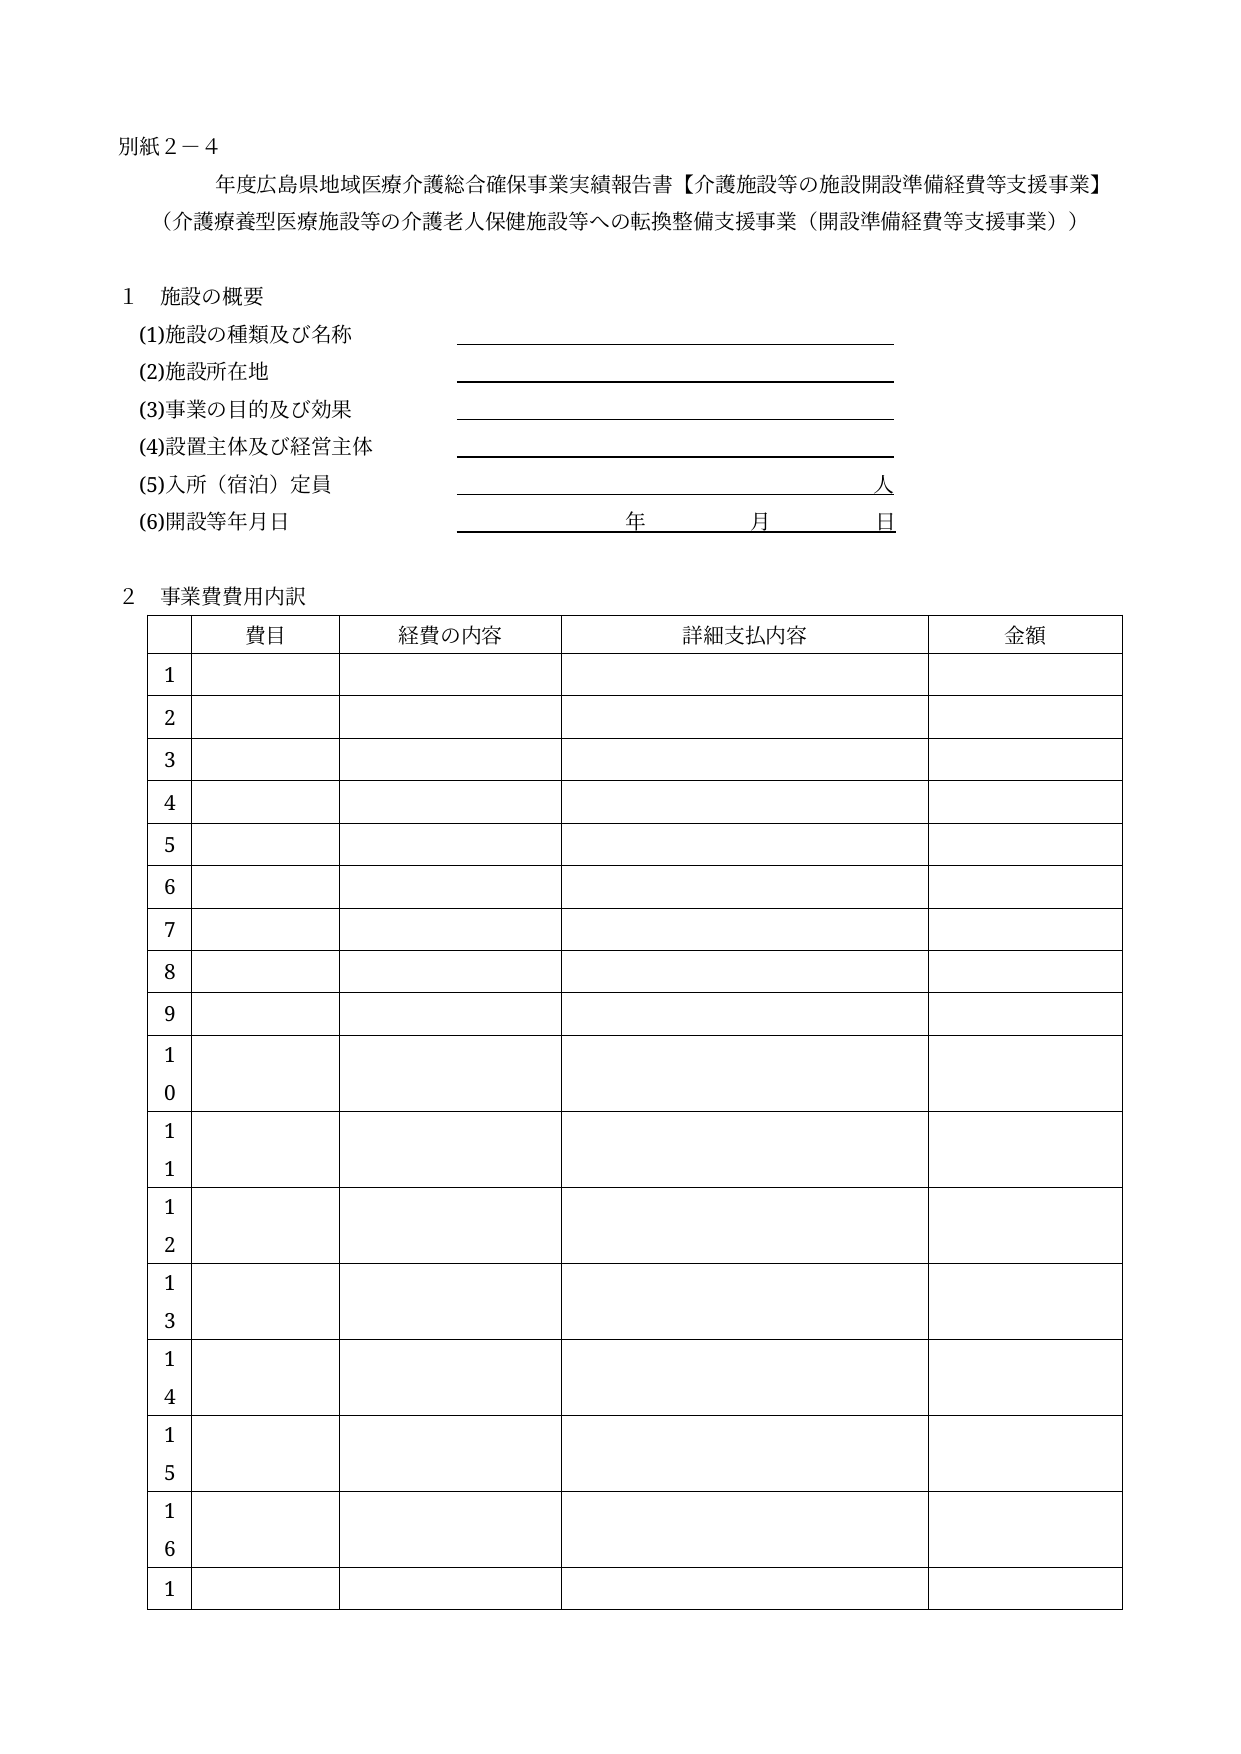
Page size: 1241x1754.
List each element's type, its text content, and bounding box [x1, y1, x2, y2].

table_cell 10 [148, 1036, 191, 1111]
table_cell 5 [148, 824, 191, 865]
table_cell [192, 1188, 339, 1263]
table_cell [192, 781, 339, 823]
table_cell [562, 696, 928, 738]
table_cell 7 [148, 909, 191, 950]
table_cell [562, 781, 928, 823]
table_cell [340, 1492, 561, 1567]
table_cell 1 [148, 654, 191, 695]
table_cell [340, 1036, 561, 1111]
table_header 費目 [192, 616, 339, 653]
table_cell [340, 1340, 561, 1415]
table_cell [929, 1492, 1122, 1567]
table_cell [192, 739, 339, 780]
table_cell [929, 993, 1122, 1034]
table_cell [929, 1188, 1122, 1263]
table_cell 2 [148, 696, 191, 738]
text (3)事業の目的及び効果 [118, 389, 1122, 427]
table_cell [562, 739, 928, 780]
table_cell [929, 739, 1122, 780]
text (1)施設の種類及び名称 [118, 314, 1122, 352]
table_cell [929, 824, 1122, 865]
table_cell [562, 951, 928, 992]
table_cell 16 [148, 1492, 191, 1567]
table_header 金額 [929, 616, 1122, 653]
table_cell [929, 951, 1122, 992]
table_cell 9 [148, 993, 191, 1034]
table_cell [929, 1340, 1122, 1415]
table_cell [192, 654, 339, 695]
table_cell [929, 909, 1122, 950]
table_header 詳細支払内容 [562, 616, 928, 653]
text (2)施設所在地 [118, 352, 1122, 389]
table_cell [192, 993, 339, 1034]
table_cell [562, 909, 928, 950]
table_cell 17 [148, 1568, 191, 1609]
table_header 経費の内容 [340, 616, 561, 653]
table_cell 13 [148, 1264, 191, 1339]
table_cell [340, 951, 561, 992]
table_cell [340, 654, 561, 695]
table_cell [192, 1340, 339, 1415]
table_cell [929, 1036, 1122, 1111]
table_cell [562, 1264, 928, 1339]
table_cell [192, 1112, 339, 1187]
table_cell [562, 824, 928, 865]
table_cell [340, 696, 561, 738]
table_cell [192, 1492, 339, 1567]
table_cell [562, 1036, 928, 1111]
table_cell [562, 1416, 928, 1491]
table_cell [929, 1264, 1122, 1339]
table_cell [340, 1112, 561, 1187]
table_cell [340, 1568, 561, 1609]
table_cell [929, 1568, 1122, 1609]
table_cell [192, 909, 339, 950]
table_cell [929, 866, 1122, 907]
table_cell [340, 1416, 561, 1491]
table_cell [192, 696, 339, 738]
table_cell [192, 824, 339, 865]
table_cell [929, 1416, 1122, 1491]
table_header [148, 616, 191, 653]
table_cell 15 [148, 1416, 191, 1491]
table_cell [929, 696, 1122, 738]
table_cell [340, 1264, 561, 1339]
text ２ 事業費費用内訳 [118, 577, 1122, 614]
table_cell 14 [148, 1340, 191, 1415]
table_cell [562, 1188, 928, 1263]
table_cell [562, 654, 928, 695]
table_cell [192, 1264, 339, 1339]
text (6)開設等年月日 年 月 日 [118, 502, 1122, 539]
table_cell 8 [148, 951, 191, 992]
table_cell 11 [148, 1112, 191, 1187]
table_cell [340, 739, 561, 780]
table_cell [340, 866, 561, 907]
table_cell [562, 1340, 928, 1415]
text 別紙２－４ [118, 127, 1122, 164]
table_cell 6 [148, 866, 191, 907]
table_cell [340, 1188, 561, 1263]
table_cell [192, 866, 339, 907]
text 年度広島県地域医療介護総合確保事業実績報告書【介護施設等の施設開設準備経費等支援事業】 [118, 164, 1122, 202]
table_cell [562, 1492, 928, 1567]
text （介護療養型医療施設等の介護老人保健施設等への転換整備支援事業（開設準備経費等支援事業）） [118, 202, 1122, 239]
table_cell 12 [148, 1188, 191, 1263]
table_cell [192, 951, 339, 992]
table_cell [340, 781, 561, 823]
table_cell [929, 1112, 1122, 1187]
table_cell [562, 1568, 928, 1609]
table_cell [340, 993, 561, 1034]
table_cell [340, 909, 561, 950]
table_cell [192, 1416, 339, 1491]
table_cell 3 [148, 739, 191, 780]
table_cell 4 [148, 781, 191, 823]
table_cell [562, 1112, 928, 1187]
text (4)設置主体及び経営主体 [118, 427, 1122, 464]
text １ 施設の概要 [118, 277, 1122, 314]
table_cell [562, 866, 928, 907]
table_cell [562, 993, 928, 1034]
table_cell [929, 654, 1122, 695]
table_cell [929, 781, 1122, 823]
text (5)入所（宿泊）定員 人 [118, 464, 1122, 502]
table_cell [192, 1568, 339, 1609]
table_cell [340, 824, 561, 865]
table_cell [192, 1036, 339, 1111]
